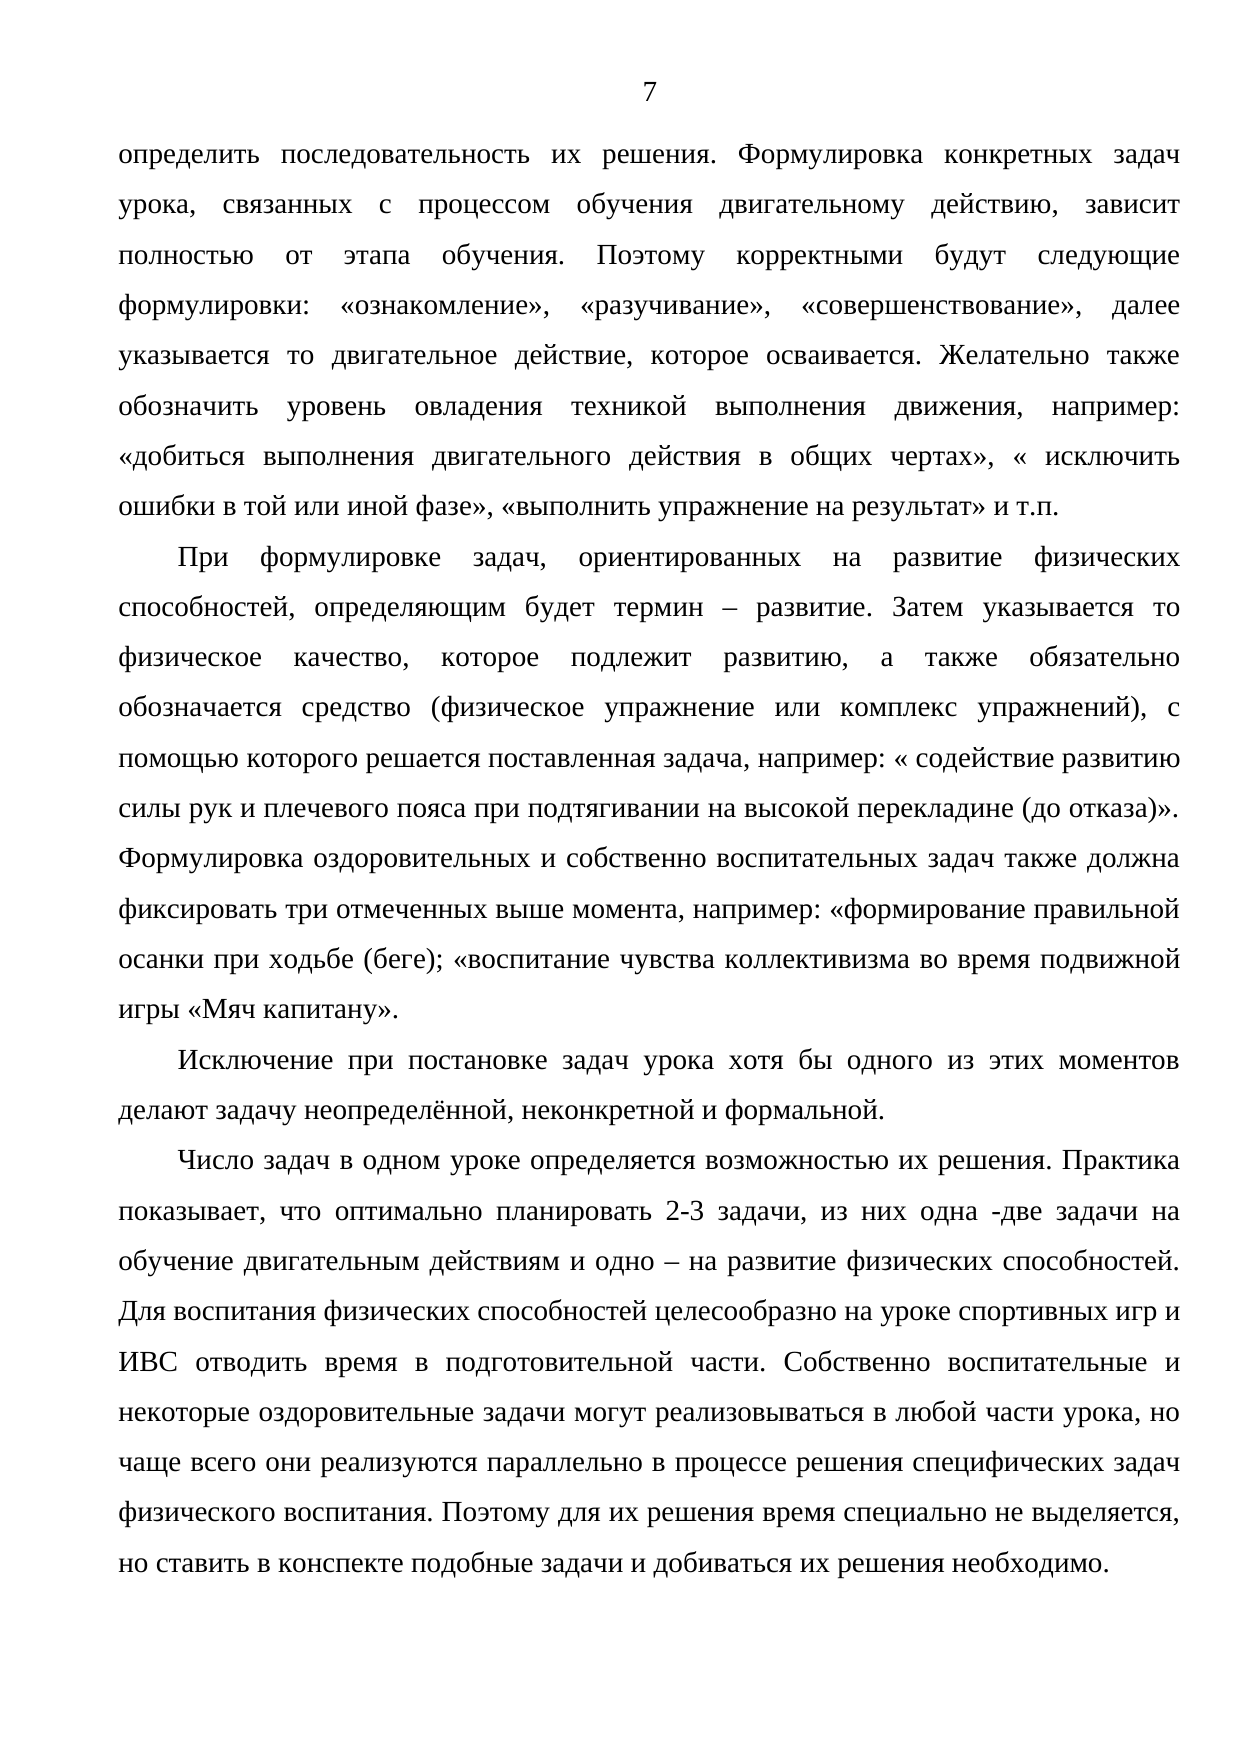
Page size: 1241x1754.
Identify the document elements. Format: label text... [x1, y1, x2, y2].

text При формулировке задач, ориентированных на развитие физических способностей, определяющим будет термин – развитие. Затем указывается то физическое качество, которое подлежит развитию, а также обязательно обозначается средство (физическое упражнение или комплекс упражнений), с помощью которого решается поставленная задача, например: « содействие развитию силы рук и плечевого пояса при подтягивании на высокой перекладине (до отказа)». Формулировка оздоровительных и собственно воспитательных задач также должна фиксировать три отмеченных выше момента, например: «формирование правильной осанки при ходьбе (беге); «воспитание чувства коллективизма во время подвижной игры «Мяч капитану». [118, 539, 1181, 1025]
text Исключение при постановке задач урока хотя бы одного из этих моментов делают задачу неопределённой, неконкретной и формальной. [118, 1042, 1181, 1126]
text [118, 136, 1181, 522]
text Число задач в одном уроке определяется возможностью их решения. Практика показывает, что оптимально планировать 2-3 задачи, из них одна -две задачи на обучение двигательным действиям и одно – на развитие физических способностей. Для воспитания физических способностей целесообразно на уроке спортивных игр и ИВС отводить время в подготовительной части. Собственно воспитательные и некоторые оздоровительные задачи могут реализовываться в любой части урока, но чаще всего они реализуются параллельно в процессе решения специфических задач физического воспитания. Поэтому для их решения время специально не выделяется, но ставить в конспекте подобные задачи и добиваться их решения необходимо. [118, 1142, 1181, 1578]
